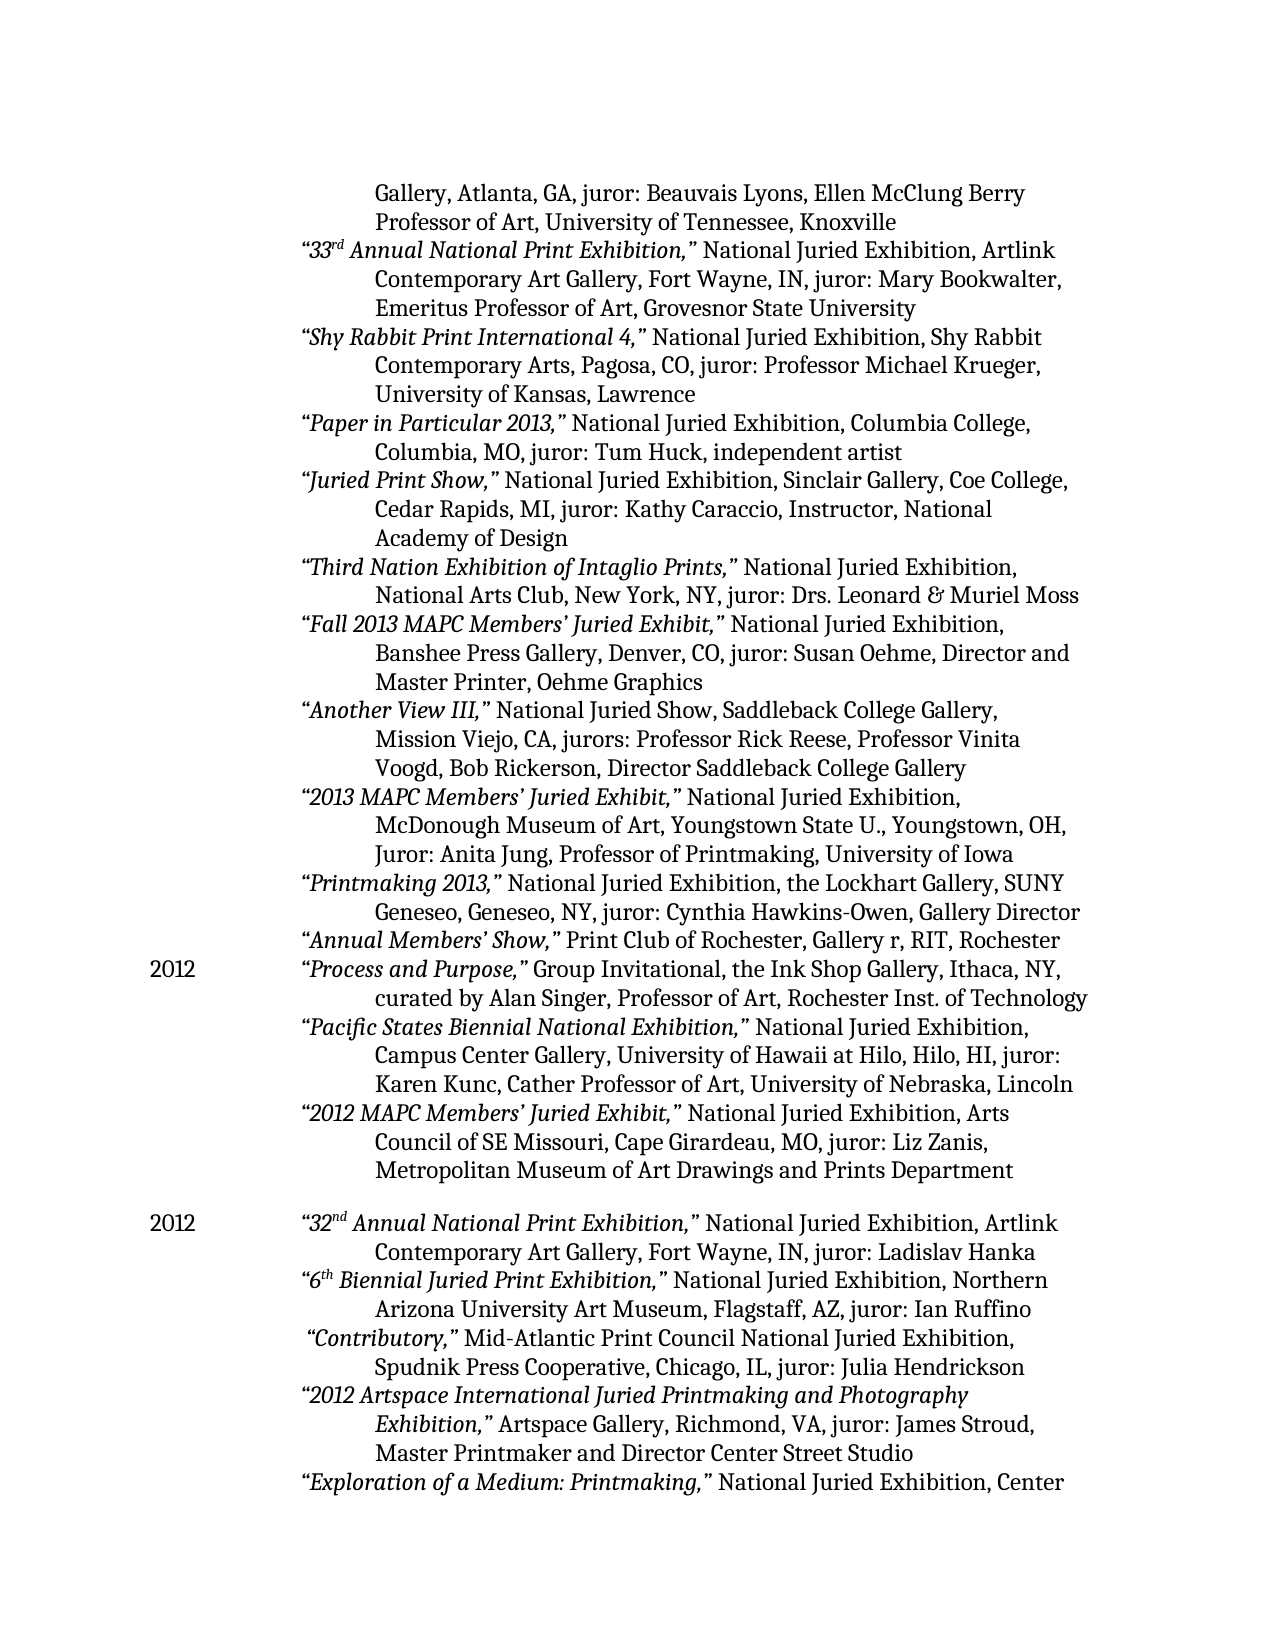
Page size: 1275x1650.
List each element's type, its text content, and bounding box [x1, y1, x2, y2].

text “Pacific States Biennial National Exhibition,” National Juried Exhibition, [150, 1012, 1110, 1041]
text Voogd, Bob Rickerson, Director Saddleback College Gallery [150, 754, 1110, 782]
text 2012 “32nd Annual National Print Exhibition,” National Juried Exhibition, Artlink [150, 1209, 1110, 1237]
text Exhibition,” Artspace Gallery, Richmond, VA, juror: James Stroud, [270, 1410, 1110, 1439]
text Cedar Rapids, MI, juror: Kathy Caraccio, Instructor, National [150, 495, 1110, 524]
text “2012 MAPC Members’ Juried Exhibit,” National Juried Exhibition, Arts [150, 1099, 1110, 1127]
text Metropolitan Museum of Art Drawings and Prints Department [150, 1156, 1110, 1185]
text McDonough Museum of Art, Youngstown State U., Youngstown, OH, [150, 811, 1110, 840]
text Karen Kunc, Cather Professor of Art, University of Nebraska, Lincoln [150, 1070, 1110, 1099]
text curated by Alan Singer, Professor of Art, Rochester Inst. of Technology [375, 984, 1110, 1012]
text Geneseo, Geneseo, NY, juror: Cynthia Hawkins-Owen, Gallery Director [375, 897, 1110, 926]
text National Arts Club, New York, NY, juror: Drs. Leonard & Muriel Moss [150, 581, 1110, 610]
text “Shy Rabbit Print International 4,” National Juried Exhibition, Shy Rabbit [150, 322, 1110, 351]
text Mission Viejo, CA, jurors: Professor Rick Reese, Professor Vinita [150, 725, 1110, 754]
text Master Printer, Oehme Graphics [150, 667, 1110, 696]
text “Annual Members’ Show,” Print Club of Rochester, Gallery r, RIT, Rochester [225, 926, 1110, 955]
text Contemporary Arts, Pagosa, CO, juror: Professor Michael Krueger, [300, 351, 1110, 380]
text “Fall 2013 MAPC Members’ Juried Exhibit,” National Juried Exhibition, [150, 610, 1110, 639]
text “2012 Artspace International Juried Printmaking and Photography [150, 1381, 1110, 1410]
text Spudnik Press Cooperative, Chicago, IL, juror: Julia Hendrickson [300, 1352, 1110, 1381]
text Professor of Art, University of Tennessee, Knoxville [150, 207, 1110, 236]
text Emeritus Professor of Art, Grovesnor State University [300, 294, 1110, 322]
text “Third Nation Exhibition of Intaglio Prints,” National Juried Exhibition, [150, 552, 1110, 581]
text Contemporary Art Gallery, Fort Wayne, IN, juror: Mary Bookwalter, [300, 265, 1110, 294]
text Campus Center Gallery, University of Hawaii at Hilo, Hilo, HI, juror: [150, 1041, 1110, 1070]
text “Printmaking 2013,” National Juried Exhibition, the Lockhart Gallery, SUNY [150, 869, 1110, 897]
text Master Printmaker and Director Center Street Studio [270, 1439, 1110, 1467]
text “Exploration of a Medium: Printmaking,” National Juried Exhibition, Center [150, 1467, 1110, 1496]
text “Contributory,” Mid-Atlantic Print Council National Juried Exhibition, [300, 1324, 1110, 1352]
text Contemporary Art Gallery, Fort Wayne, IN, juror: Ladislav Hanka [300, 1237, 1110, 1266]
text Academy of Design [150, 524, 1110, 552]
text Council of SE Missouri, Cape Girardeau, MO, juror: Liz Zanis, [150, 1127, 1110, 1156]
text “Another View III,” National Juried Show, Saddleback College Gallery, [150, 696, 1110, 725]
text Arizona University Art Museum, Flagstaff, AZ, juror: Ian Ruffino [150, 1295, 1110, 1324]
text “2013 MAPC Members’ Juried Exhibit,” National Juried Exhibition, [270, 782, 1110, 811]
text “33rd Annual National Print Exhibition,” National Juried Exhibition, Artlink [150, 236, 1110, 265]
text Juror: Anita Jung, Professor of Printmaking, University of Iowa [150, 840, 1110, 869]
text “Juried Print Show,” National Juried Exhibition, Sinclair Gallery, Coe College, [270, 466, 1110, 495]
text 2012 “Process and Purpose,” Group Invitational, the Ink Shop Gallery, Ithaca, NY, [150, 955, 1110, 984]
text “Paper in Particular 2013,” National Juried Exhibition, Columbia College, [150, 409, 1110, 437]
text “6th Biennial Juried Print Exhibition,” National Juried Exhibition, Northern [150, 1266, 1110, 1295]
text Gallery, Atlanta, GA, juror: Beauvais Lyons, Ellen McClung Berry [150, 179, 1110, 207]
text Columbia, MO, juror: Tum Huck, independent artist [150, 437, 1110, 466]
text University of Kansas, Lawrence [300, 380, 1110, 409]
text Banshee Press Gallery, Denver, CO, juror: Susan Oehme, Director and [150, 639, 1110, 667]
